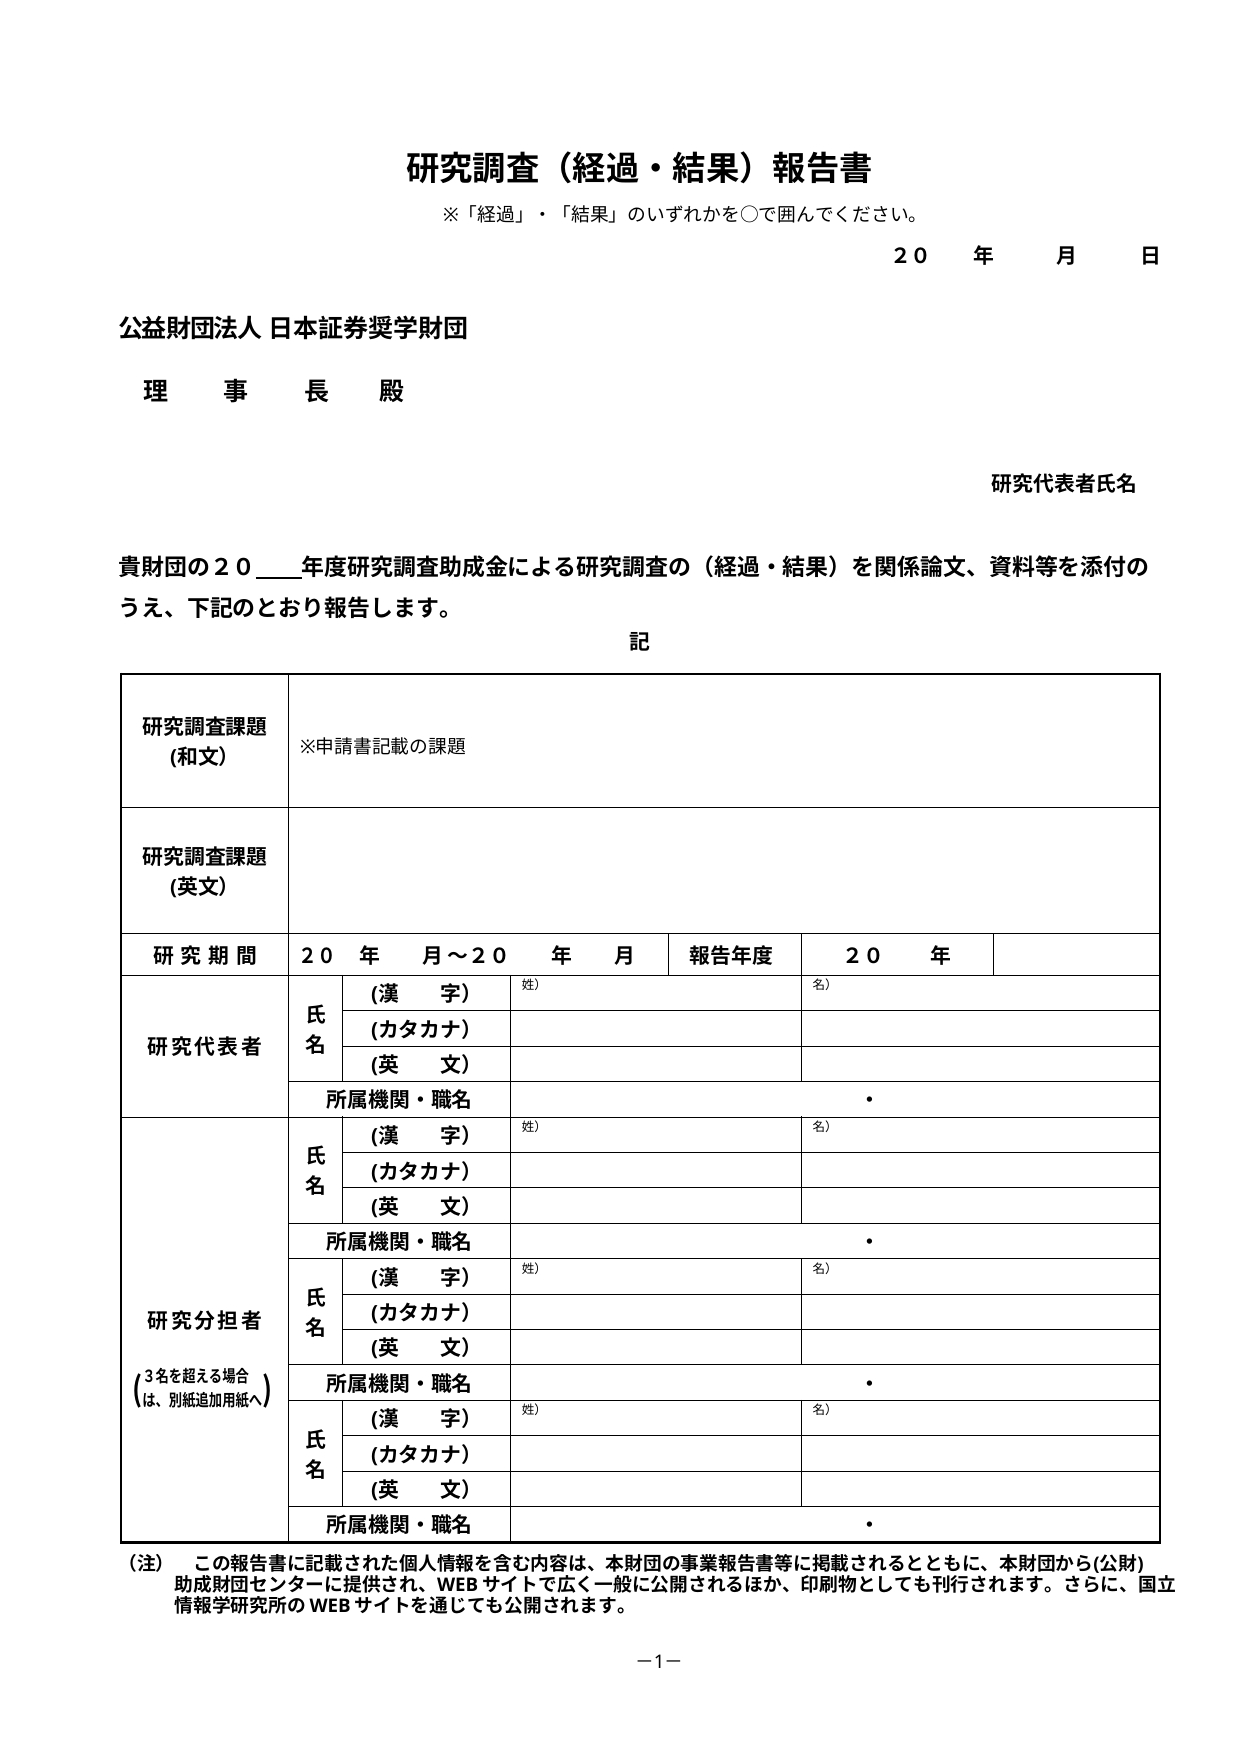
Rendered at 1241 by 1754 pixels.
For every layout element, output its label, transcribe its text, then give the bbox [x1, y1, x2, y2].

table_cell 姓） [511, 976, 801, 1010]
text 研究代表者氏名 [118, 458, 1137, 500]
table_cell 所属機関・職名 [289, 1224, 510, 1258]
table_cell 名） [802, 976, 1159, 1010]
table_cell [802, 1011, 1159, 1046]
table_cell 名） [802, 1118, 1159, 1152]
table_cell 研究調査課題 (英文） [122, 808, 288, 933]
table_cell 所属機関・職名 [289, 1507, 510, 1541]
table_cell (英 文） [343, 1472, 510, 1506]
table_cell 氏名 [289, 1259, 342, 1364]
text 理 事 長 殿 [118, 367, 1160, 408]
table_cell (カタカナ） [343, 1436, 510, 1471]
table_cell (英 文） [343, 1188, 510, 1223]
table_cell [802, 1472, 1159, 1506]
table_cell ・ [511, 1224, 1159, 1258]
table_cell 所属機関・職名 [289, 1365, 510, 1400]
table_cell ２０ 年 月 ～２０ 年 月 [289, 934, 668, 975]
table_cell 所属機関・職名 [289, 1082, 510, 1116]
table_cell [511, 1153, 801, 1187]
table_cell [994, 934, 1159, 975]
table_cell [511, 1188, 801, 1223]
table_cell [802, 1295, 1159, 1329]
table_cell 研究代表者 [122, 976, 288, 1116]
table_cell 研究分担者 ３名を超える場合は、別紙追加用紙へ [122, 1118, 288, 1541]
text 貴財団の２０ 年度研究調査助成金による研究調査の（経過・結果）を関係論文、資料等を添付のうえ、下記のとおり報告します。 [118, 542, 1160, 625]
table_cell [511, 1011, 801, 1046]
text （注） この報告書に記載された個人情報を含む内容は、本財団の事業報告書等に掲載されるとともに、本財団から(公財) [118, 1554, 1181, 1575]
text －1－ [620, 1652, 697, 1673]
table_cell 名） [802, 1401, 1159, 1435]
table_cell (漢 字） [343, 976, 510, 1010]
table_cell 姓） [511, 1259, 801, 1293]
table_cell 姓） [511, 1401, 801, 1435]
table_cell [511, 1047, 801, 1081]
table_cell [802, 1047, 1159, 1081]
table_cell 研究期間 [122, 934, 288, 975]
table_cell 姓） [511, 1118, 801, 1152]
table_cell [511, 1295, 801, 1329]
table_cell ・ [511, 1365, 1159, 1400]
table_cell (漢 字） [343, 1259, 510, 1293]
text 公益財団法人 日本証券奨学財団 [118, 321, 1160, 367]
table_cell ２０ 年 [802, 934, 993, 975]
table_cell [511, 1472, 801, 1506]
table_header ※申請書記載の課題 [289, 675, 1159, 807]
table_header 研究調査課題 (和文） [122, 675, 288, 807]
table_cell (カタカナ） [343, 1153, 510, 1187]
text 情報学研究所のWEBサイトを通じても公開されます。 [156, 1596, 1181, 1616]
table_cell 氏名 [289, 1118, 342, 1223]
table_cell [511, 1436, 801, 1471]
table_cell (英 文） [343, 1330, 510, 1364]
subtitle 記 [118, 625, 1160, 655]
table_cell [802, 1188, 1159, 1223]
text ２０ 年 月 日 [118, 230, 1160, 271]
table_cell [802, 1436, 1159, 1471]
table_cell 氏名 [289, 976, 342, 1081]
table_cell [802, 1330, 1159, 1364]
table_cell [511, 1330, 801, 1364]
table_cell [289, 808, 1159, 933]
table_cell ・ [511, 1507, 1159, 1541]
table_cell 名） [802, 1259, 1159, 1293]
table_cell (漢 字） [343, 1118, 510, 1152]
text ※「経過」・「結果」のいずれかを○で囲んでください。 [118, 189, 1160, 230]
text 研究調査（経過・結果）報告書 [118, 148, 1160, 189]
table_cell (カタカナ） [343, 1295, 510, 1329]
table_cell (カタカナ） [343, 1011, 510, 1046]
table_cell 氏名 [289, 1401, 342, 1506]
table_cell (漢 字） [343, 1401, 510, 1435]
table_cell 報告年度 [669, 934, 801, 975]
table_cell (英 文） [343, 1047, 510, 1081]
table_cell ・ [511, 1082, 1159, 1116]
text 助成財団センターに提供され、WEBサイトで広く一般に公開されるほか、印刷物としても刊行されます。さらに、国立 [156, 1575, 1181, 1596]
table_cell [802, 1153, 1159, 1187]
